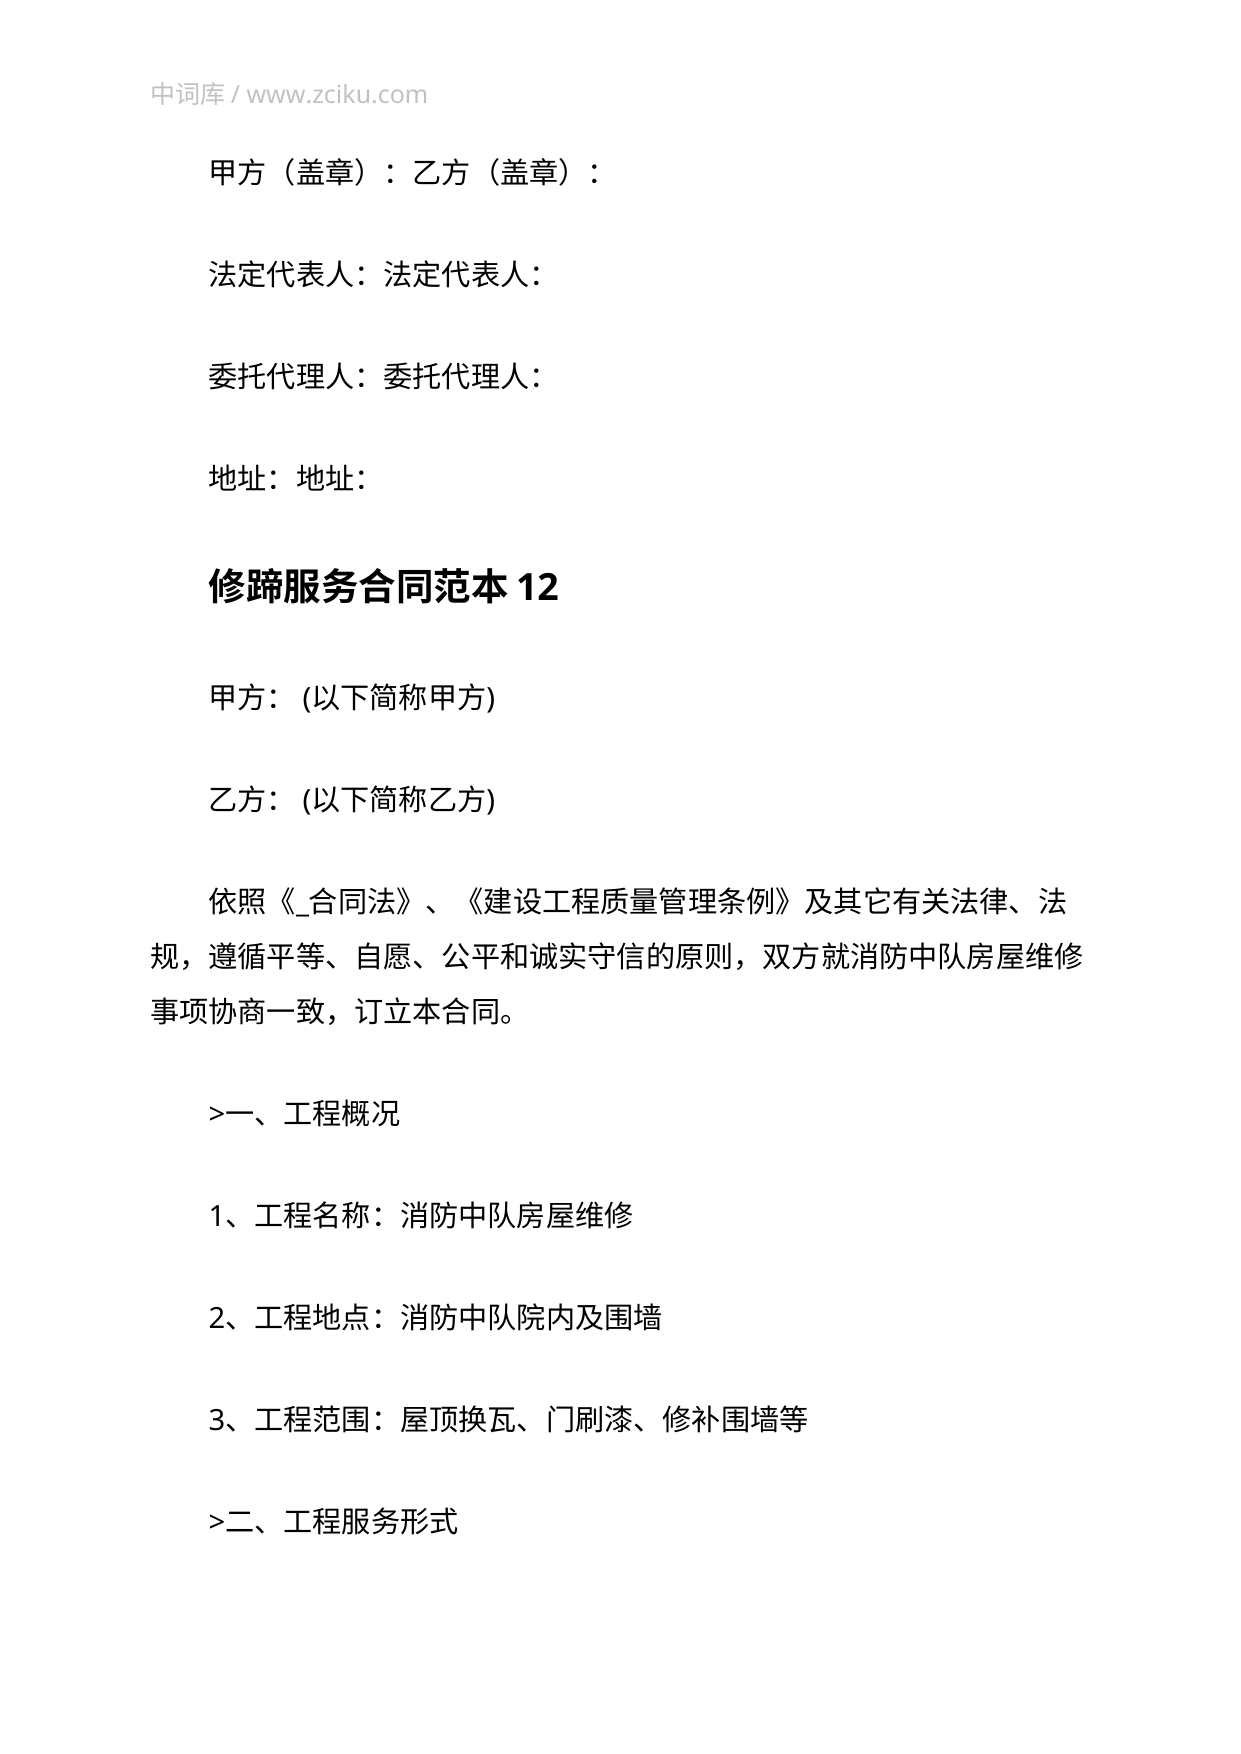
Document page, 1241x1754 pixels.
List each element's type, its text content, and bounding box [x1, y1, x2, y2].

text 修蹄服务合同范本12 [150, 557, 1090, 612]
text 地址：地址： [150, 455, 1090, 498]
text 3、工程范围：屋顶换瓦、门刷漆、修补围墙等 [150, 1396, 1090, 1439]
text 甲方（盖章）：乙方（盖章）： [150, 150, 1090, 192]
text 法定代表人：法定代表人： [150, 252, 1090, 294]
text 乙方： (以下简称乙方) [150, 777, 1090, 819]
text >二、工程服务形式 [150, 1498, 1090, 1541]
text 委托代理人：委托代理人： [150, 353, 1090, 396]
text 依照《_合同法》、《建设工程质量管理条例》及其它有关法律、法规，遵循平等、自愿、公平和诚实守信的原则，双方就消防中队房屋维修事项协商一致，订立本合同。 [150, 879, 1090, 1031]
text 2、工程地点：消防中队院内及围墙 [150, 1294, 1090, 1337]
text 甲方： (以下简称甲方) [150, 675, 1090, 717]
text >一、工程概况 [150, 1090, 1090, 1133]
text 1、工程名称：消防中队房屋维修 [150, 1192, 1090, 1235]
